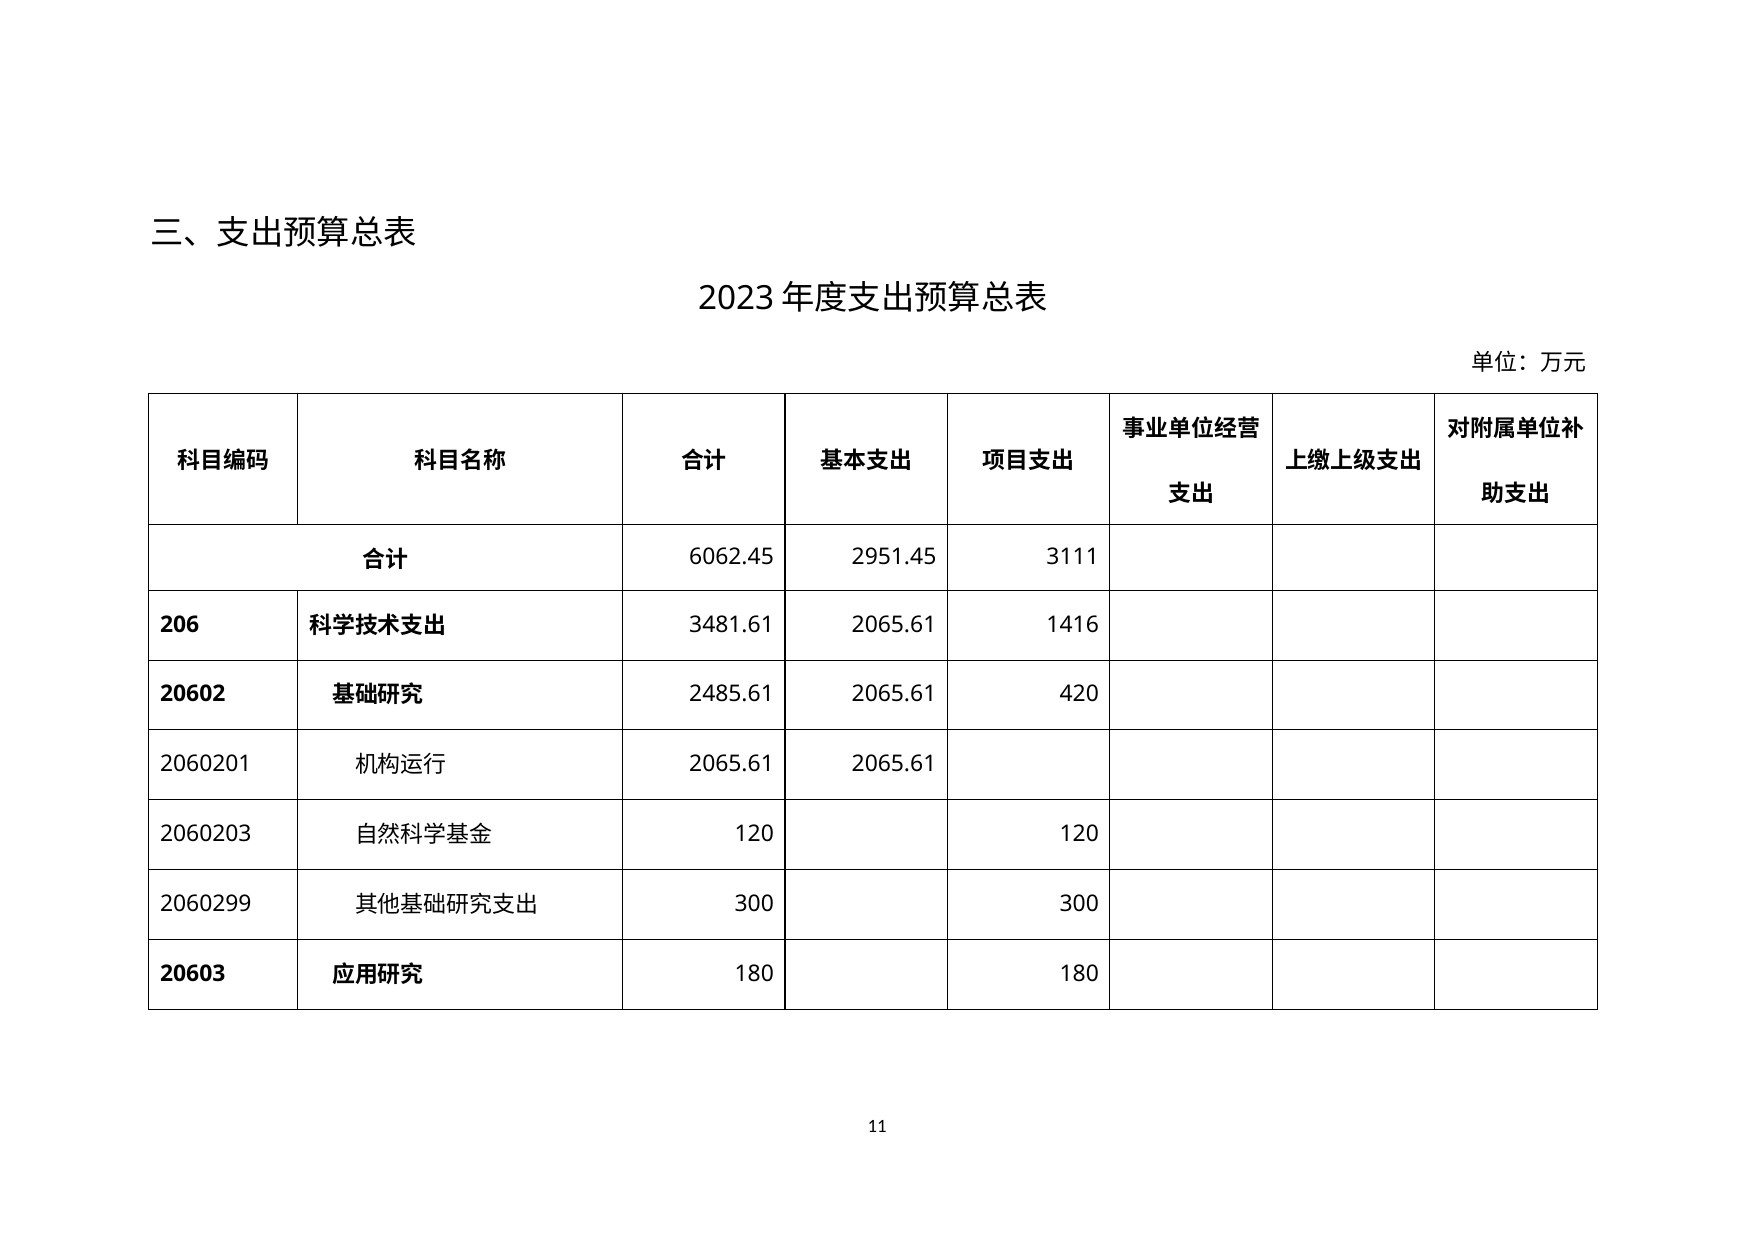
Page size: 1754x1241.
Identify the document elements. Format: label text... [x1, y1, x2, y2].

table_cell 20603 [149, 940, 297, 1008]
table_cell 300 [948, 870, 1109, 939]
table_cell [786, 940, 947, 1008]
table_cell 2060299 [149, 870, 297, 939]
table_cell [1435, 661, 1597, 729]
table_cell 合计 [149, 525, 622, 590]
table_cell 300 [623, 870, 784, 939]
table_cell 1416 [948, 591, 1109, 659]
table_cell [1273, 730, 1434, 799]
table_cell 206 [149, 591, 297, 659]
table_cell [1110, 730, 1272, 799]
table_cell 其他基础研究支出 [298, 870, 622, 939]
table_cell [1435, 525, 1597, 590]
table_cell [786, 800, 947, 869]
table_cell 基础研究 [298, 661, 622, 729]
table_cell 2485.61 [623, 661, 784, 729]
table_cell [1273, 800, 1434, 869]
table_cell 机构运行 [298, 730, 622, 799]
table_cell 120 [623, 800, 784, 869]
subtitle 三、支出预算总表 [150, 198, 1604, 263]
table_cell 3481.61 [623, 591, 784, 659]
table_cell [1435, 870, 1597, 939]
table_cell [1110, 591, 1272, 659]
table_cell [1435, 730, 1597, 799]
table_cell 上缴上级支出 [1273, 394, 1434, 524]
table_cell 基本支出 [786, 394, 947, 524]
table_cell 2065.61 [786, 661, 947, 729]
table_cell [1273, 525, 1434, 590]
table_cell 事业单位经营支出 [1110, 394, 1272, 524]
table_cell 120 [948, 800, 1109, 869]
table_cell 2065.61 [623, 730, 784, 799]
table_cell 2060203 [149, 800, 297, 869]
table_cell 2951.45 [786, 525, 947, 590]
table_cell 科目名称 [298, 394, 622, 524]
table_cell 合计 [623, 394, 784, 524]
table_cell [1273, 940, 1434, 1008]
table_cell 项目支出 [948, 394, 1109, 524]
table_cell [948, 730, 1109, 799]
table_cell 180 [623, 940, 784, 1008]
table_cell [1110, 661, 1272, 729]
table_cell 6062.45 [623, 525, 784, 590]
table_cell [1435, 940, 1597, 1008]
table_cell 2065.61 [786, 730, 947, 799]
table_cell 420 [948, 661, 1109, 729]
table_cell [1110, 525, 1272, 590]
table_cell [1273, 591, 1434, 659]
table_cell [1110, 940, 1272, 1008]
table_cell [1435, 591, 1597, 659]
table_cell [1110, 870, 1272, 939]
table_cell 科目编码 [149, 394, 297, 524]
table_cell [1273, 870, 1434, 939]
table_cell [1273, 661, 1434, 729]
table_cell 2060201 [149, 730, 297, 799]
table_cell [1110, 800, 1272, 869]
table_cell 自然科学基金 [298, 800, 622, 869]
table_cell 2065.61 [786, 591, 947, 659]
table_cell 科学技术支出 [298, 591, 622, 659]
table_header 2023年度支出预算总表 单位：万元 [149, 263, 1597, 393]
table_cell 应用研究 [298, 940, 622, 1008]
table_cell 3111 [948, 525, 1109, 590]
table_cell 180 [948, 940, 1109, 1008]
table_cell [1435, 800, 1597, 869]
table_cell 20602 [149, 661, 297, 729]
table_cell [786, 870, 947, 939]
table_cell 对附属单位补助支出 [1435, 394, 1597, 524]
